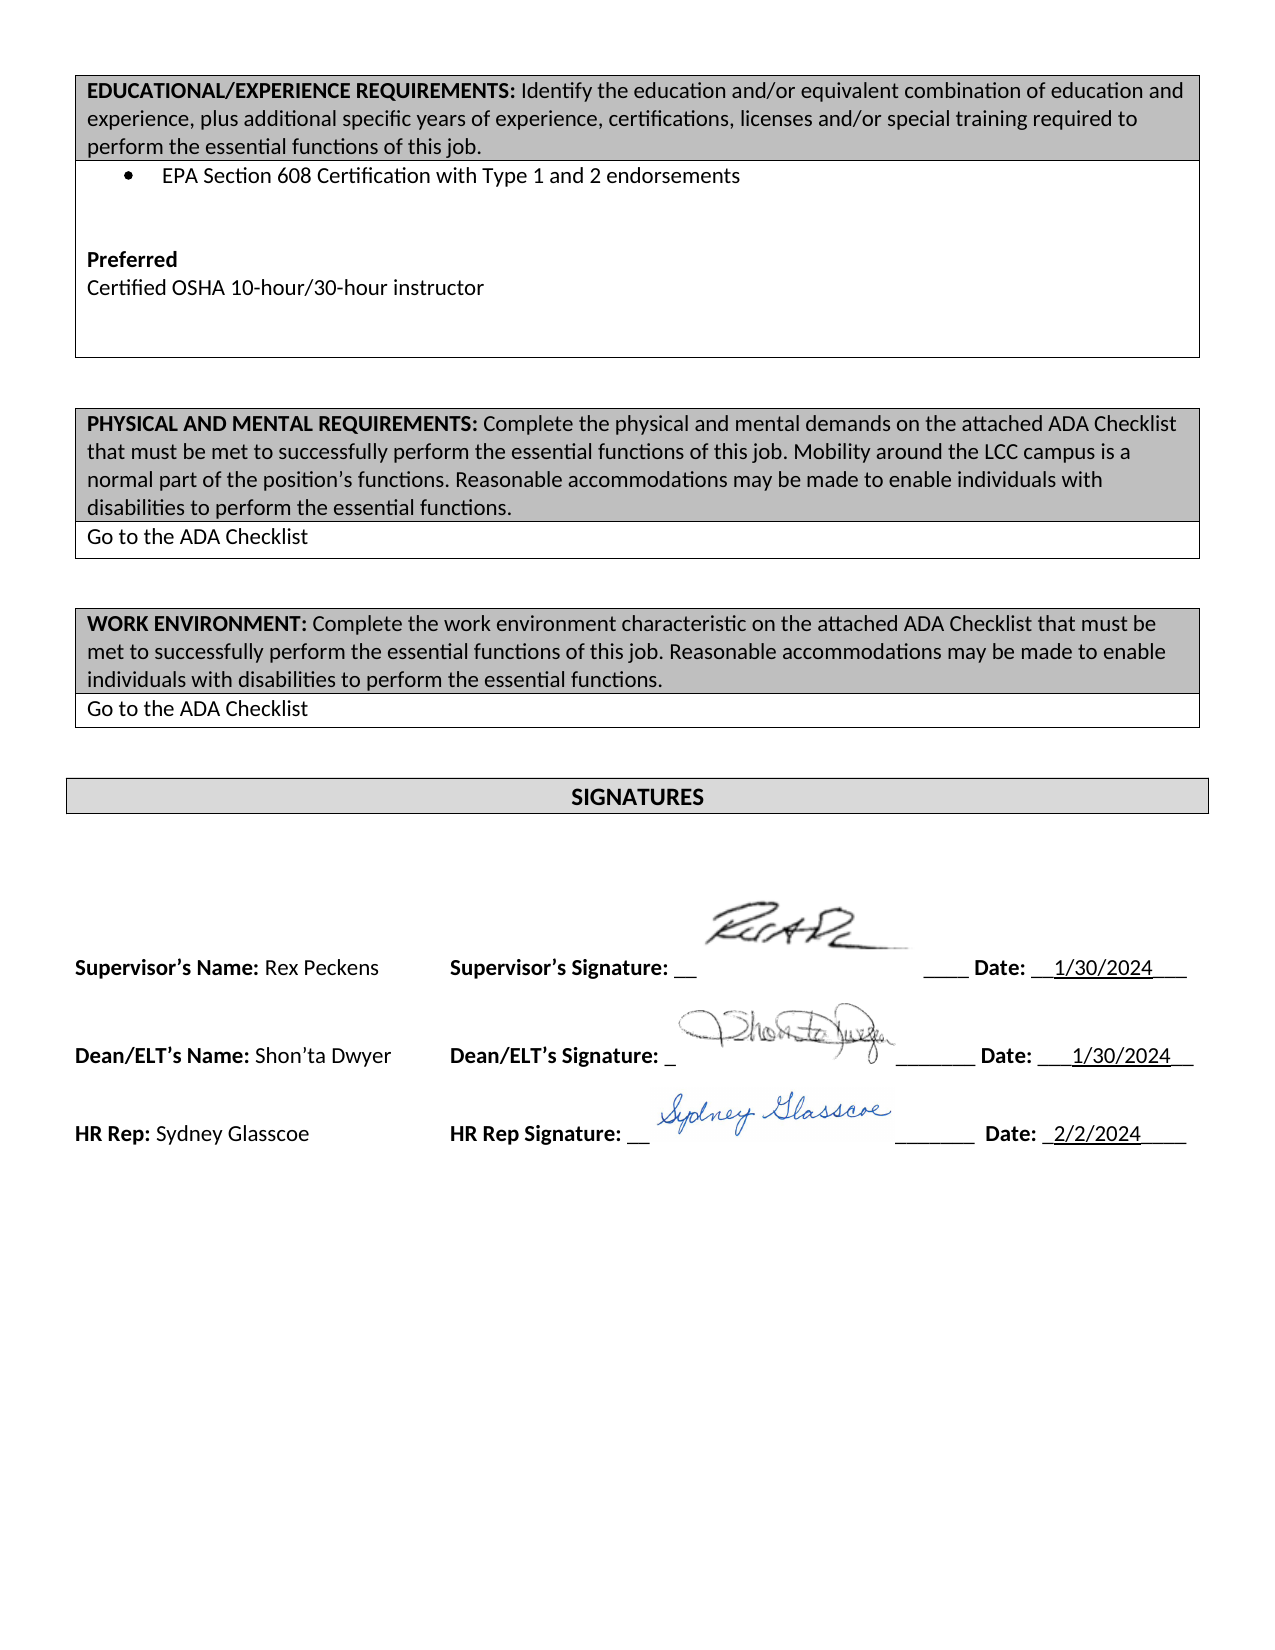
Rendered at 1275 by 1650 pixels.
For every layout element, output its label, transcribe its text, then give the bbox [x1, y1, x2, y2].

table_cell [76, 522, 1199, 557]
subtitle SIGNATURES [67, 779, 1208, 813]
picture [696, 866, 924, 976]
table_header Physical and mental requirements: Complete the physical and mental demands on the attached ADA Checklist that must be met to successfully perform the essential functions of this job. Mobility around the LCC campus is a normal part of the position’s functions. Reasonable accommodations may be made to enable individuals with disabilities to perform the essential functions. [76, 409, 1199, 521]
table_cell Required Preferred [76, 161, 1199, 357]
table_cell [76, 694, 1199, 727]
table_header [76, 76, 1199, 160]
picture [675, 1000, 896, 1064]
text Dean/ELT’s Name: Dean/ELT’s Signature: ________ Date: ___1/30/2024__ [75, 1000, 1200, 1069]
text HR Rep: HR Rep Signature: _________ Date: _2/2/2024____ [75, 1088, 1200, 1147]
text Supervisor’s Name: Supervisor’s Signature: ______ Date: __1/30/2024___ [75, 866, 1200, 981]
table_header work environment: Complete the work environment characteristic on the attached ADA Checklist that must be met to successfully perform the essential functions of this job. Reasonable accommodations may be made to enable individuals with disabilities to perform the essential functions. [76, 609, 1199, 693]
